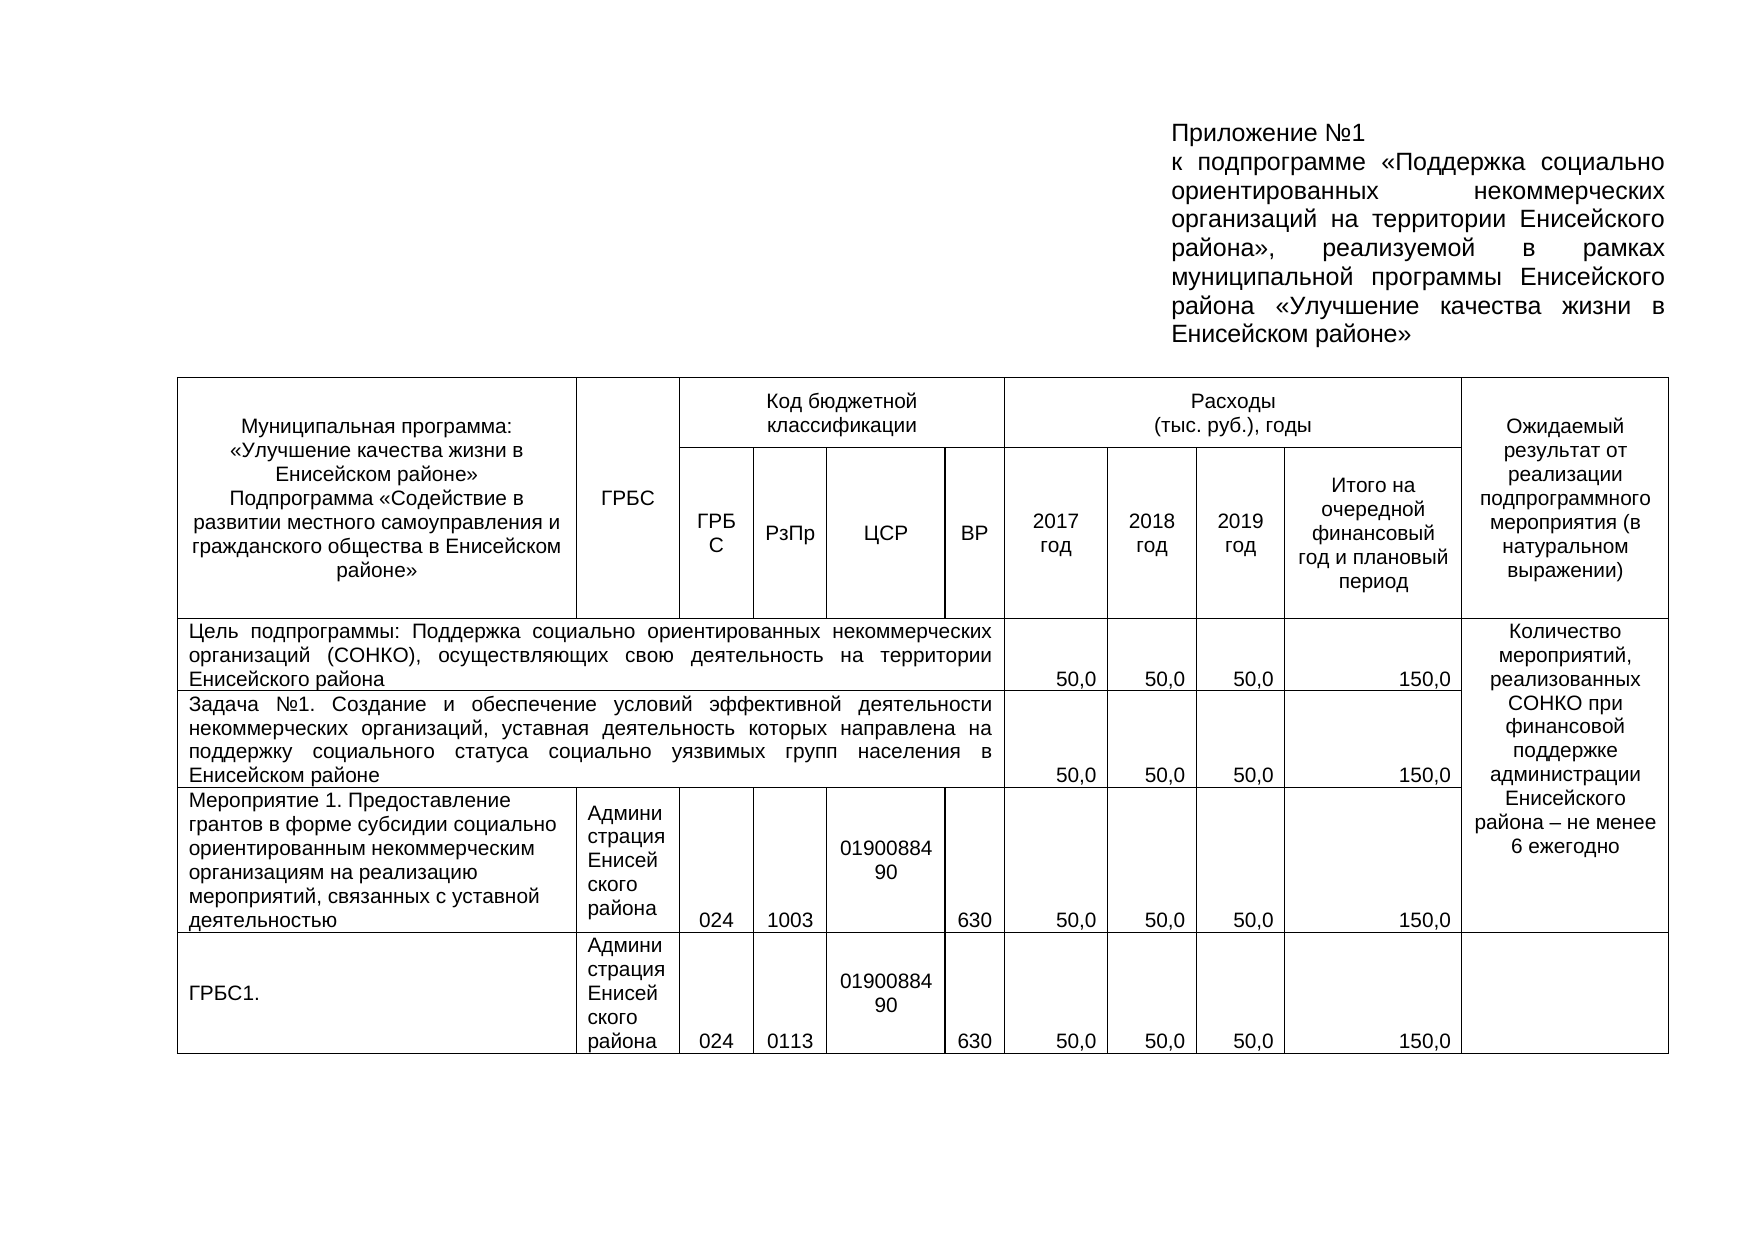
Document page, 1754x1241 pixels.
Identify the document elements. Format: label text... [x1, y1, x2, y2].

table_cell РзПр [754, 448, 826, 617]
table_cell 1003 [754, 788, 826, 932]
text к подпрограмме «Поддержка социально ориентированных некоммерческих организаций на территории Енисейского района», реализуемой в рамках муниципальной программы Енисейского района «Улучшение качества жизни в Енисейском районе» [1171, 147, 1665, 348]
table_cell 024 [680, 788, 753, 932]
table_cell Итого на очередной финансовый год и плановый период [1285, 448, 1461, 617]
table_cell ГРБС [680, 448, 753, 617]
table_header Ожидаемый результат от реализации подпрограммного мероприятия (в натуральном выражении) [1462, 378, 1668, 617]
table_cell Мероприятие 1. Предоставление грантов в форме субсидии социально ориентированным некоммерческим организациям на реализацию мероприятий, связанных с уставной деятельностью [178, 788, 576, 932]
table_cell 150,0 [1285, 691, 1461, 787]
table_cell 50,0 [1108, 788, 1196, 932]
table_cell 50,0 [1108, 933, 1196, 1053]
table_cell 50,0 [1005, 619, 1107, 690]
table_cell 0113 [754, 933, 826, 1053]
table_header ГРБС [577, 378, 679, 617]
table_cell 2017 год [1005, 448, 1107, 617]
table_cell ЦСР [827, 448, 944, 617]
table_cell 0190088490 [827, 933, 944, 1053]
table_cell [1462, 933, 1668, 1053]
table_cell 50,0 [1108, 691, 1196, 787]
table_cell 50,0 [1005, 691, 1107, 787]
table_cell 024 [680, 933, 753, 1053]
table_cell ВР [946, 448, 1004, 617]
table_cell 50,0 [1197, 619, 1284, 690]
table_cell 150,0 [1285, 619, 1461, 690]
table_cell Администрация Енисейского района [577, 788, 679, 932]
table_cell 50,0 [1005, 788, 1107, 932]
table_cell 50,0 [1005, 933, 1107, 1053]
table_cell ГРБС1. [178, 933, 576, 1053]
table_cell 50,0 [1108, 619, 1196, 690]
table_cell 150,0 [1285, 933, 1461, 1053]
table_header Расходы (тыс. руб.), годы [1005, 378, 1461, 447]
table_cell 2019 год [1197, 448, 1284, 617]
table_header Код бюджетной классификации [680, 378, 1004, 447]
table_header Муниципальная программа: «Улучшение качества жизни в Енисейском районе» Подпрограмма «Содействие в развитии местного самоуправления и гражданского общества в Енисейском районе» [178, 378, 576, 617]
table_cell Задача №1. Создание и обеспечение условий эффективной деятельности некоммерческих организаций, уставная деятельность которых направлена на поддержку социального статуса социально уязвимых групп населения в Енисейском районе [178, 691, 1004, 787]
table_cell 50,0 [1197, 691, 1284, 787]
table_cell 630 [946, 933, 1004, 1053]
table_cell 50,0 [1197, 933, 1284, 1053]
text Приложение №1 [1171, 118, 1665, 147]
table_cell 150,0 [1285, 788, 1461, 932]
table_cell Цель подпрограммы: Поддержка социально ориентированных некоммерческих организаций (СОНКО), осуществляющих свою деятельность на территории Енисейского района [178, 619, 1004, 690]
table_cell Администрация Енисейского района [577, 933, 679, 1053]
table_cell 630 [946, 788, 1004, 932]
table_cell 50,0 [1197, 788, 1284, 932]
table_cell 0190088490 [827, 788, 944, 932]
table_cell Количество мероприятий, реализованных СОНКО при финансовой поддержке администрации Енисейского района – не менее 6 ежегодно [1462, 619, 1668, 932]
table_cell 2018 год [1108, 448, 1196, 617]
